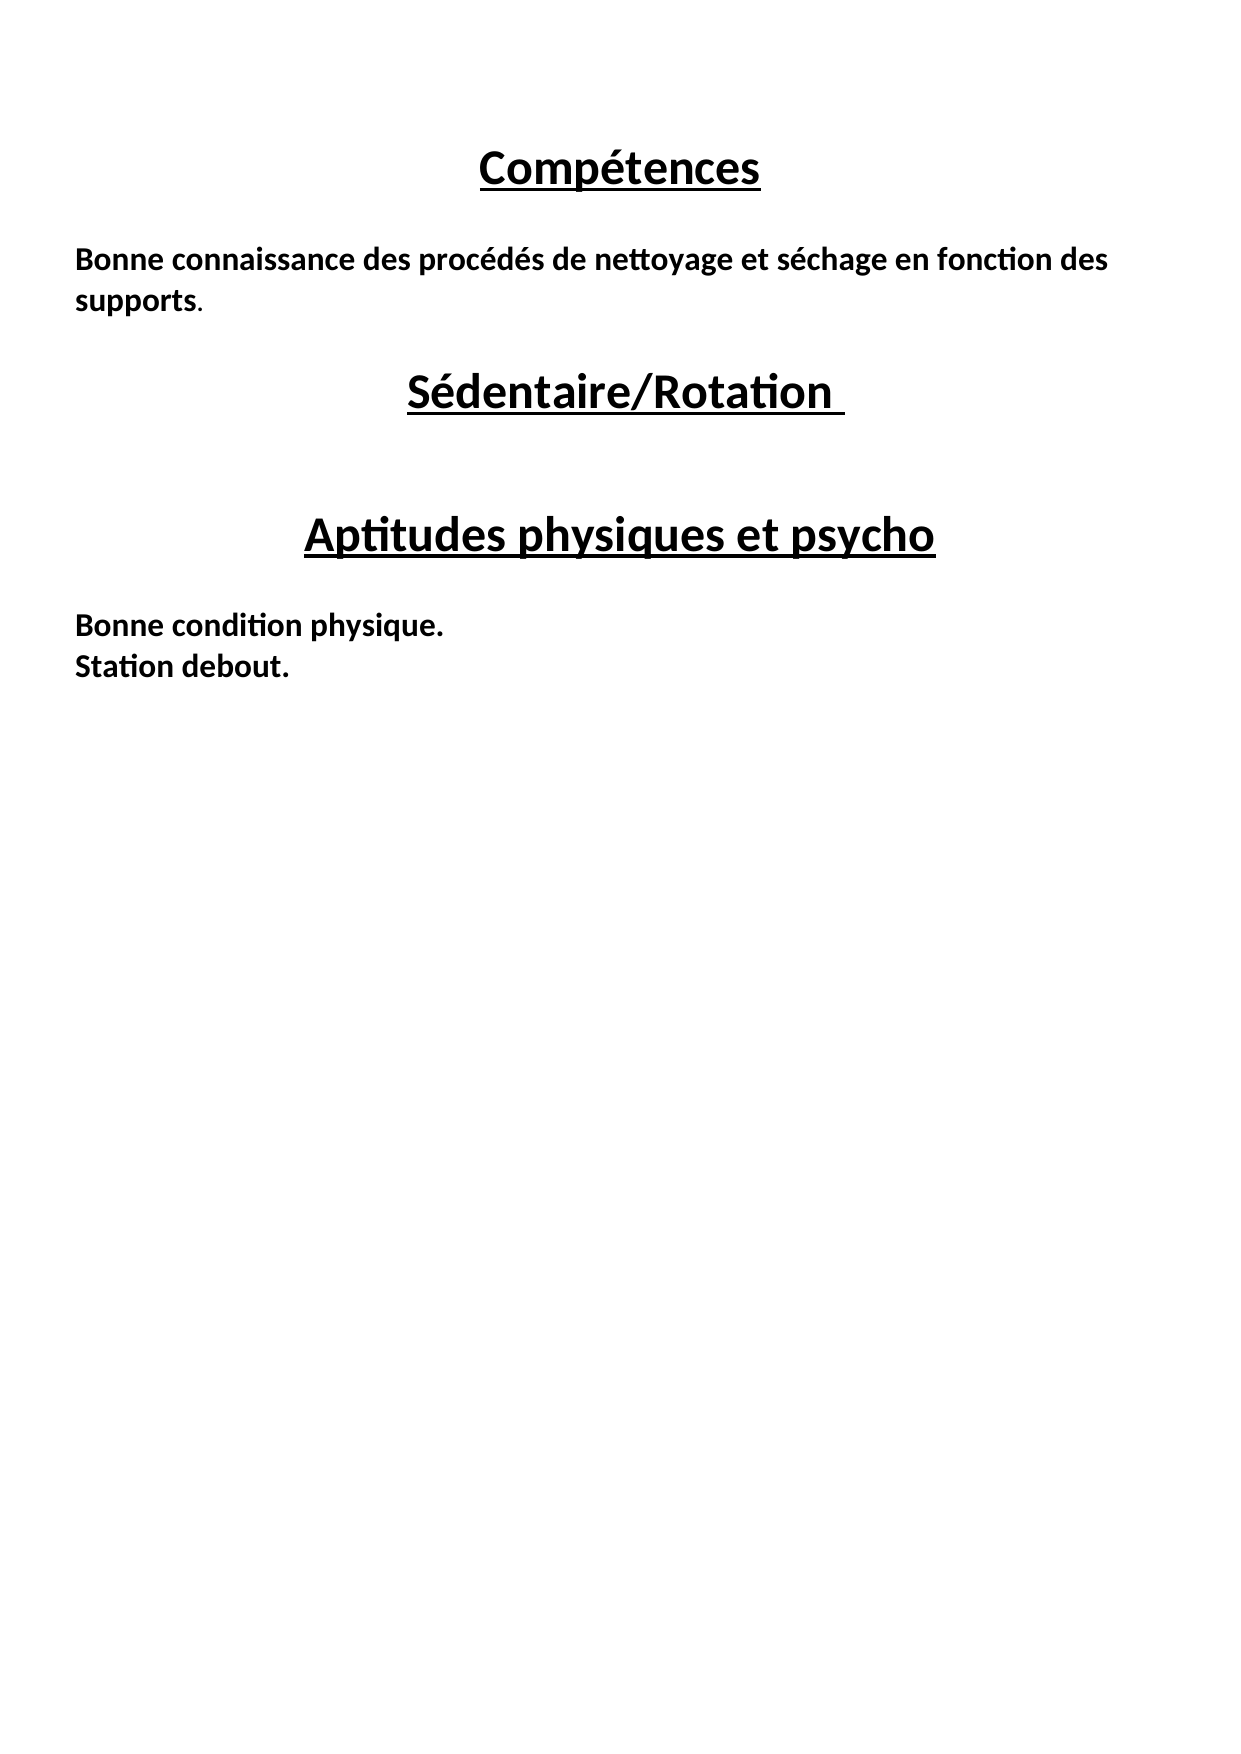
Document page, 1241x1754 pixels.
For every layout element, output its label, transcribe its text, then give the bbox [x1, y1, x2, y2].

text Aptitudes physiques et psycho [75, 502, 1165, 563]
text Sédentaire/Rotation [75, 360, 1165, 421]
text Bonne connaissance des procédés de nettoyage et séchage en fonction des supports. [75, 238, 1165, 319]
text Compétences [75, 136, 1165, 197]
text Station debout. [75, 645, 1165, 686]
text Bonne condition physique. [75, 563, 1165, 645]
